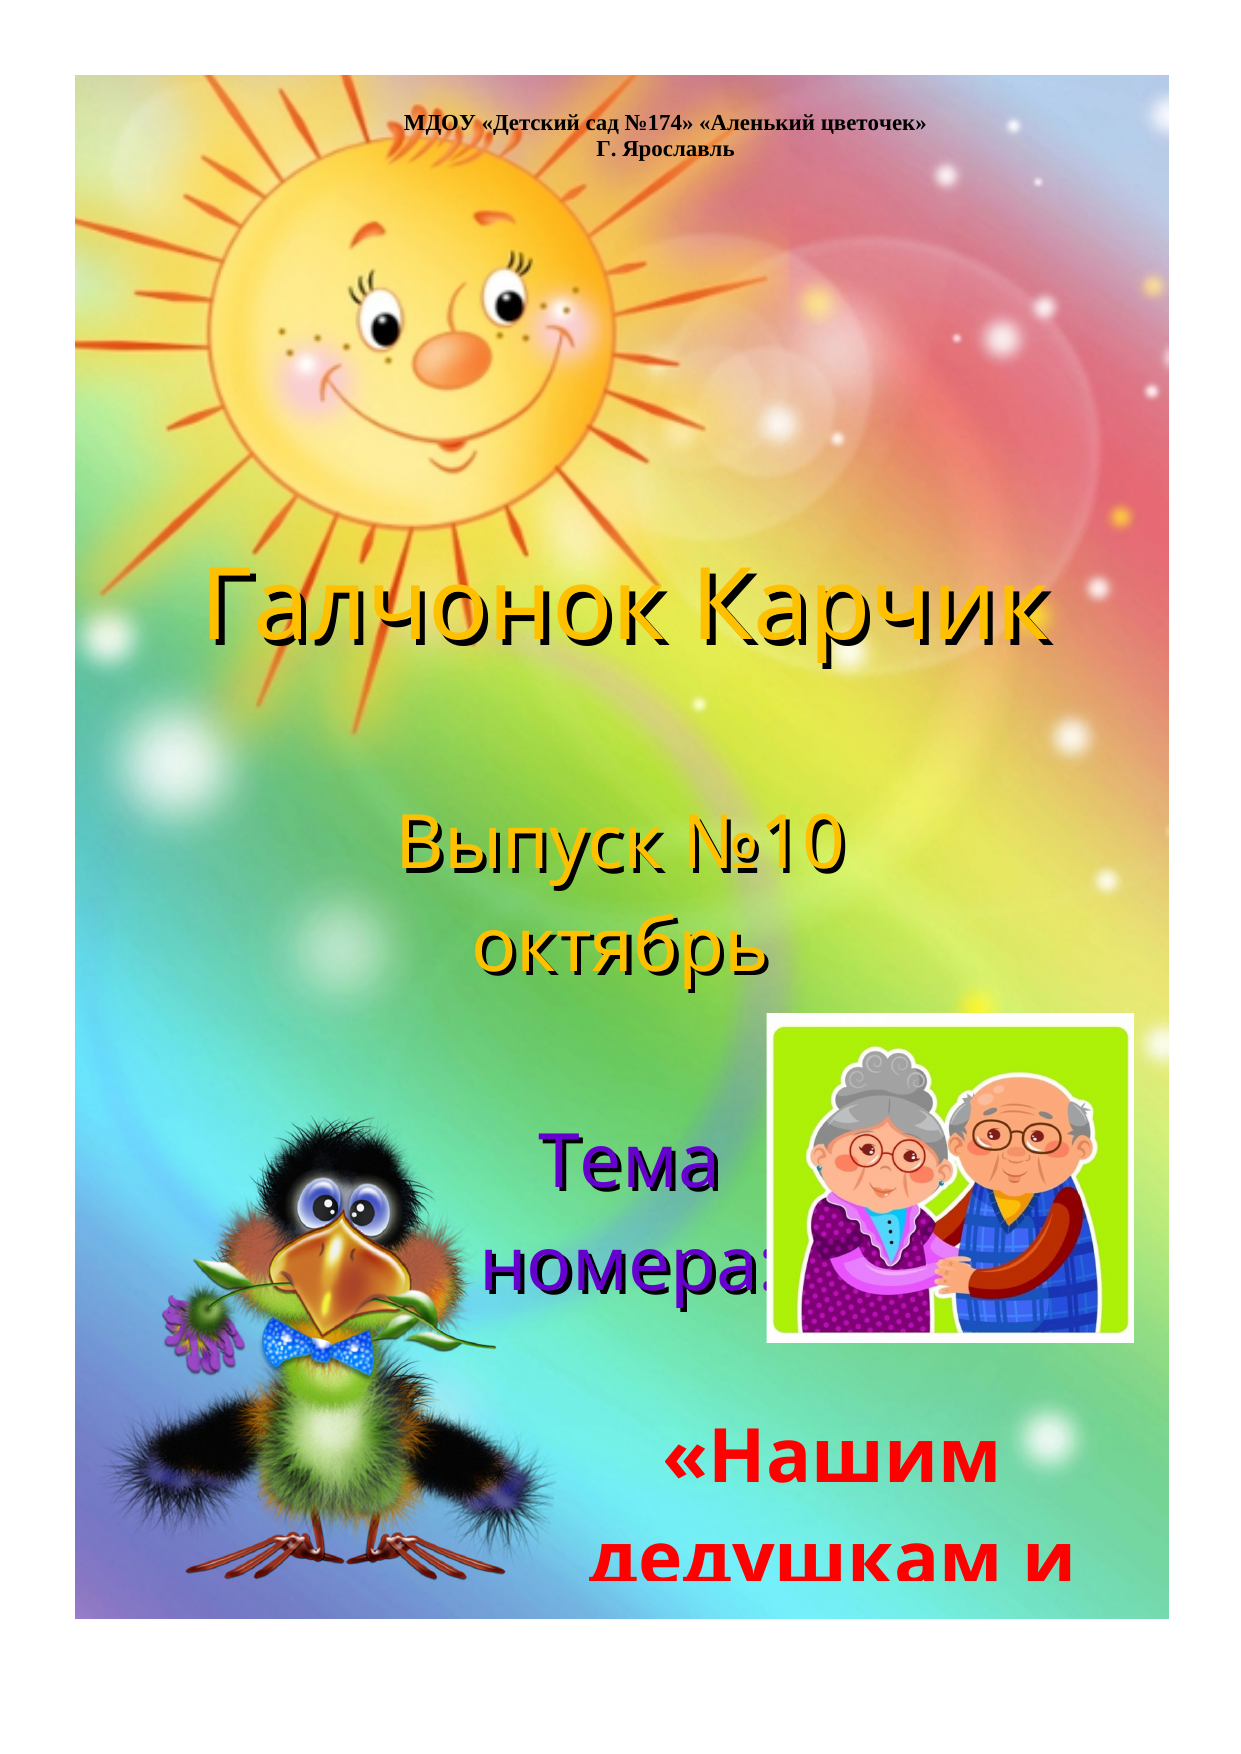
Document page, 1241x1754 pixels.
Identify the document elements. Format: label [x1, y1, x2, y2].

picture [75, 75, 1169, 1619]
